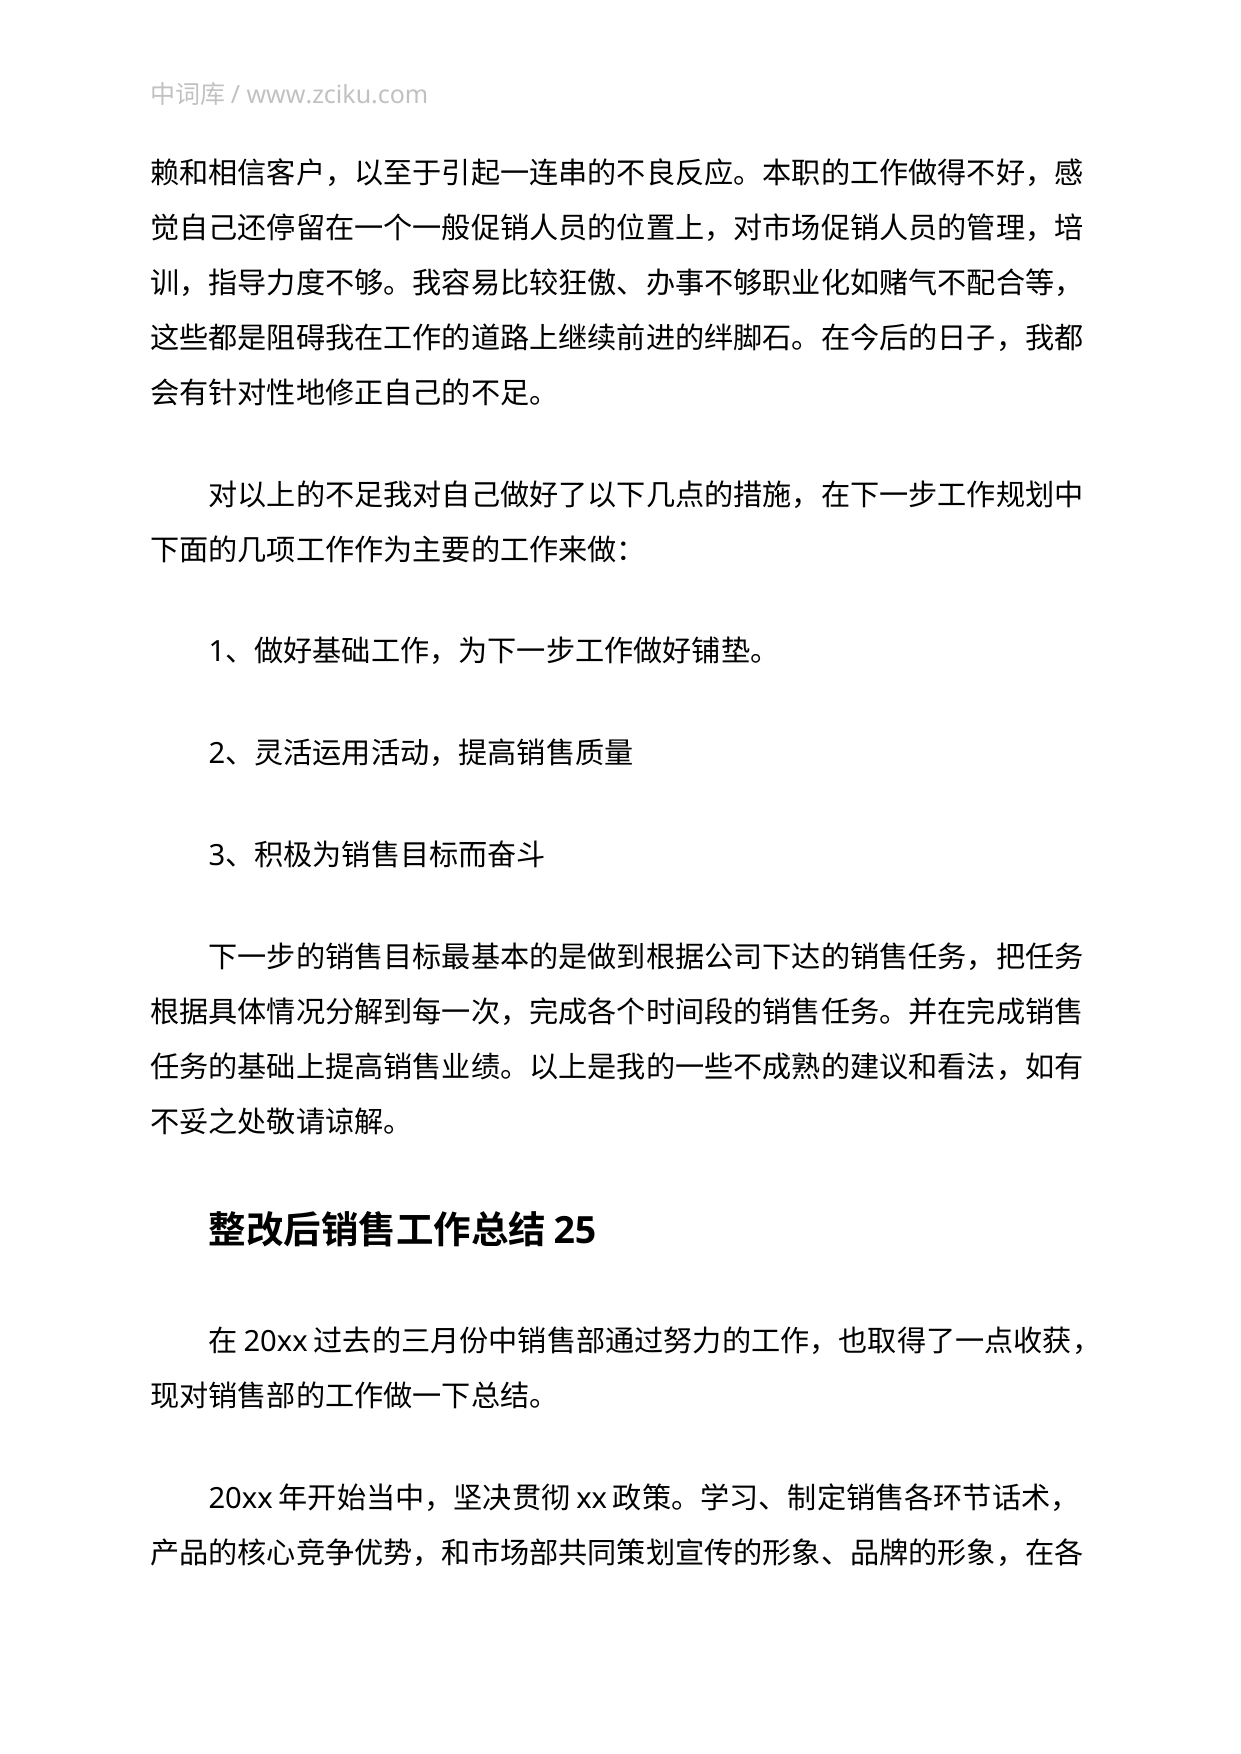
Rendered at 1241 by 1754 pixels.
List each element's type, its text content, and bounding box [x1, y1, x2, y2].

text 下一步的销售目标最基本的是做到根据公司下达的销售任务，把任务根据具体情况分解到每一次，完成各个时间段的销售任务。并在完成销售任务的基础上提高销售业绩。以上是我的一些不成熟的建议和看法，如有不妥之处敬请谅解。 [150, 934, 1090, 1141]
text 对以上的不足我对自己做好了以下几点的措施，在下一步工作规划中下面的几项工作作为主要的工作来做： [150, 471, 1090, 568]
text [150, 1475, 1090, 1572]
text 2、灵活运用活动，提高销售质量 [150, 730, 1090, 772]
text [150, 150, 1090, 412]
text 整改后销售工作总结25 [150, 1200, 1090, 1255]
text 在20xx过去的三月份中销售部通过努力的工作，也取得了一点收获，现对销售部的工作做一下总结。 [150, 1318, 1090, 1415]
text 3、积极为销售目标而奋斗 [150, 832, 1090, 874]
text 1、做好基础工作，为下一步工作做好铺垫。 [150, 628, 1090, 670]
